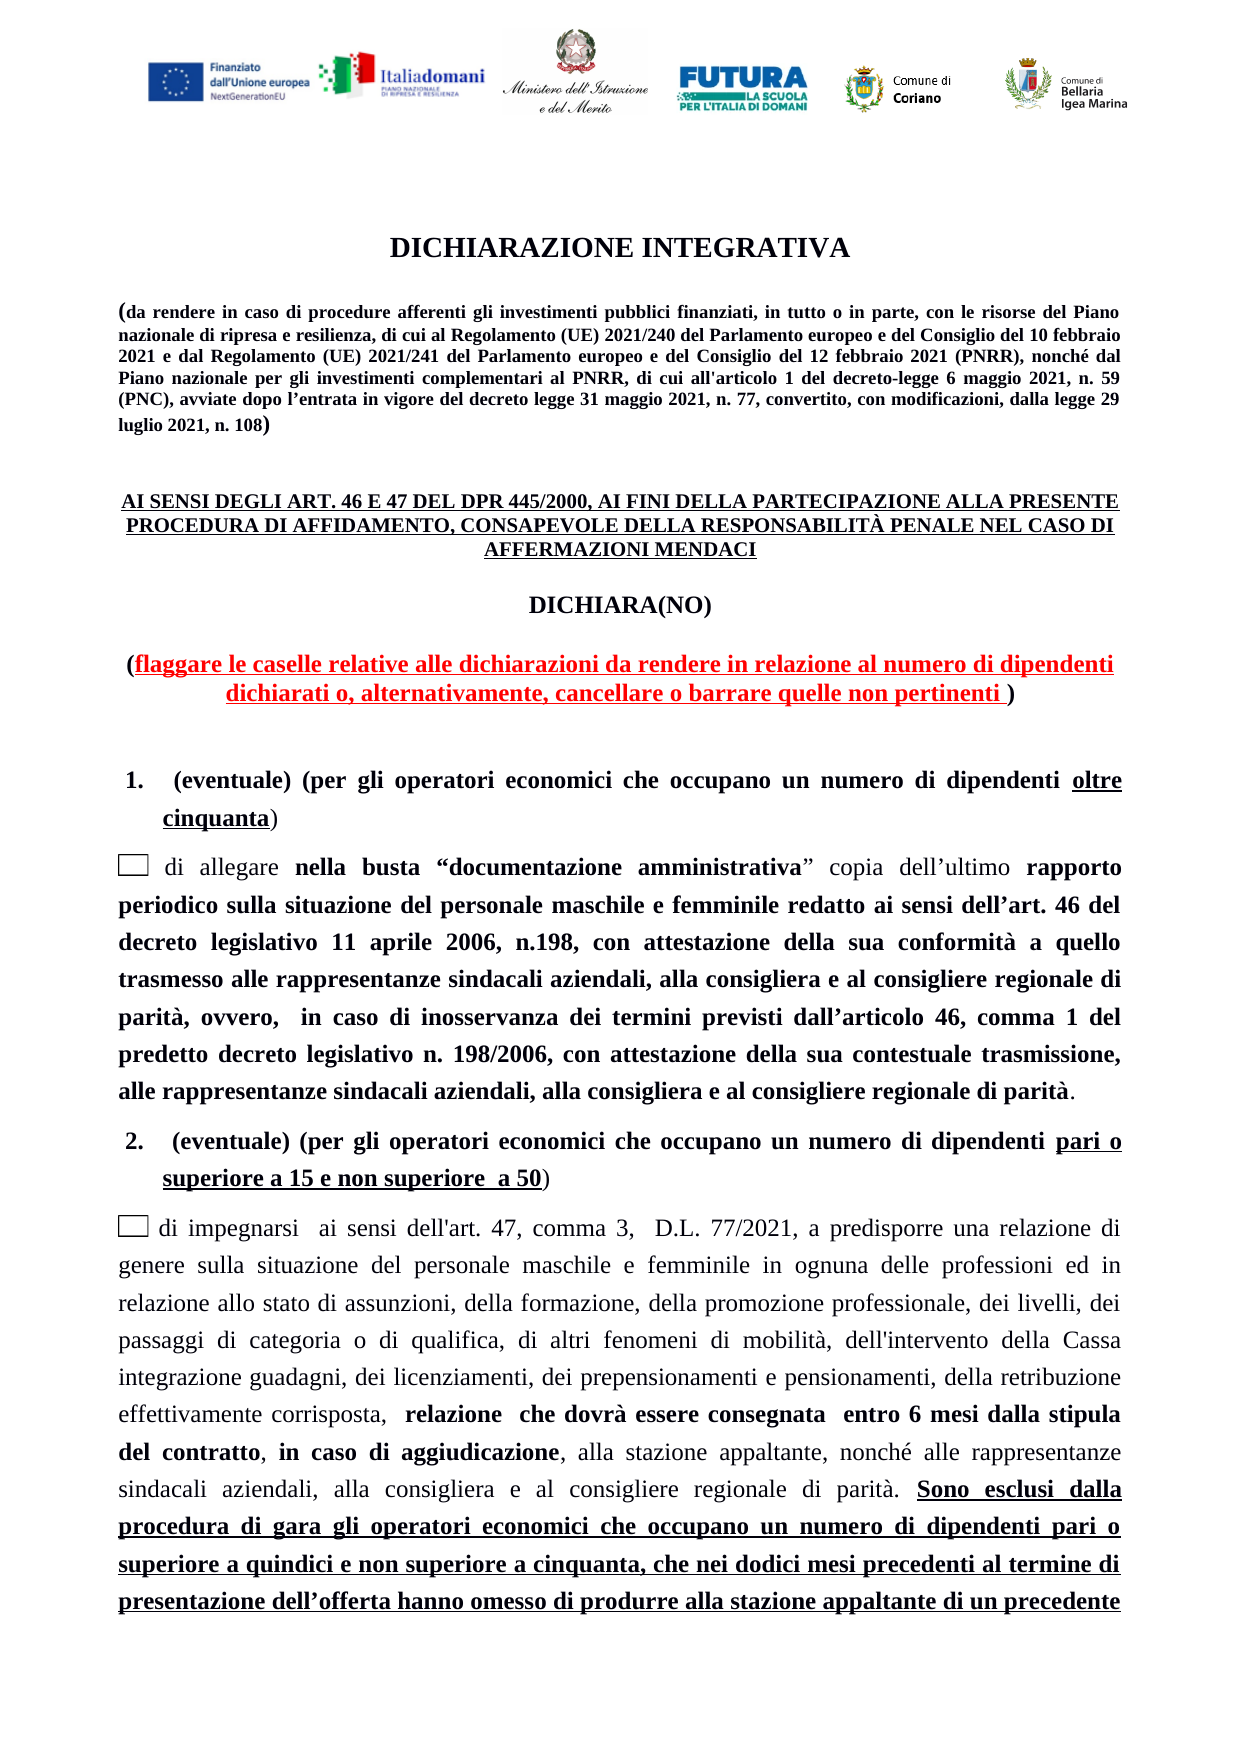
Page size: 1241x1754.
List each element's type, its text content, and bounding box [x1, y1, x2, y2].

picture [835, 58, 958, 115]
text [118, 1213, 1122, 1615]
text (flaggare le caselle relative alle dichiarazioni da rendere in relazione al numero di dipendenti dichiarati o, alternativamente, cancellare o barrare quelle non pertinenti ) [118, 649, 1122, 707]
text DICHIARAZIONE INTEGRATIVA [118, 230, 1122, 264]
picture [673, 63, 810, 115]
list (eventuale) (per gli operatori economici che occupano un numero di dipendenti pari o superiore a 15 e non superiore a 50) [125, 1126, 1122, 1192]
picture [144, 47, 490, 115]
picture [118, 1215, 149, 1237]
text AI SENSI DEGLI ART. 46 E 47 DEL DPR 445/2000, AI FINI DELLA PARTECIPAZIONE ALLA PRESENTE PROCEDURA DI AFFIDAMENTO, CONSAPEVOLE DELLA RESPONSABILITÀ PENALE NEL CASO DI AFFERMAZIONI MENDACI [118, 489, 1122, 561]
text (da rendere in caso di procedure afferenti gli investimenti pubblici finanziati, in tutto o in parte, con le risorse del Piano nazionale di ripresa e resilienza, di cui al Regolamento (UE) 2021/240 del Parlamento europeo e del Consiglio del 10 febbraio 2021 e dal Regolamento (UE) 2021/241 del Parlamento europeo e del Consiglio del 12 febbraio 2021 (PNRR), nonché dal Piano nazionale per gli investimenti complementari al PNRR, di cui all'articolo 1 del decreto-legge 6 maggio 2021, n. 59 (PNC), avviate dopo l’entrata in vigore del decreto legge 31 maggio 2021, n. 77, convertito, con modificazioni, dalla legge 29 luglio 2021, n. 108) [118, 297, 1122, 436]
picture [502, 28, 648, 115]
list (eventuale) (per gli operatori economici che occupano un numero di dipendenti oltre cinquanta) [125, 765, 1122, 831]
picture [118, 854, 149, 876]
text DICHIARA(NO) [118, 590, 1122, 619]
picture [1003, 57, 1128, 111]
text di allegare nella busta “documentazione amministrativa” copia dell’ultimo rapporto periodico sulla situazione del personale maschile e femminile redatto ai sensi dell’art. 46 del decreto legislativo 11 aprile 2006, n.198, con attestazione della sua conformità a quello trasmesso alle rappresentanze sindacali aziendali, alla consigliera e al consigliere regionale di parità, ovvero, in caso di inosservanza dei termini previsti dall’articolo 46, comma 1 del predetto decreto legislativo n. 198/2006, con attestazione della sua contestuale trasmissione, alle rappresentanze sindacali aziendali, alla consigliera e al consigliere regionale di parità. [118, 852, 1122, 1105]
